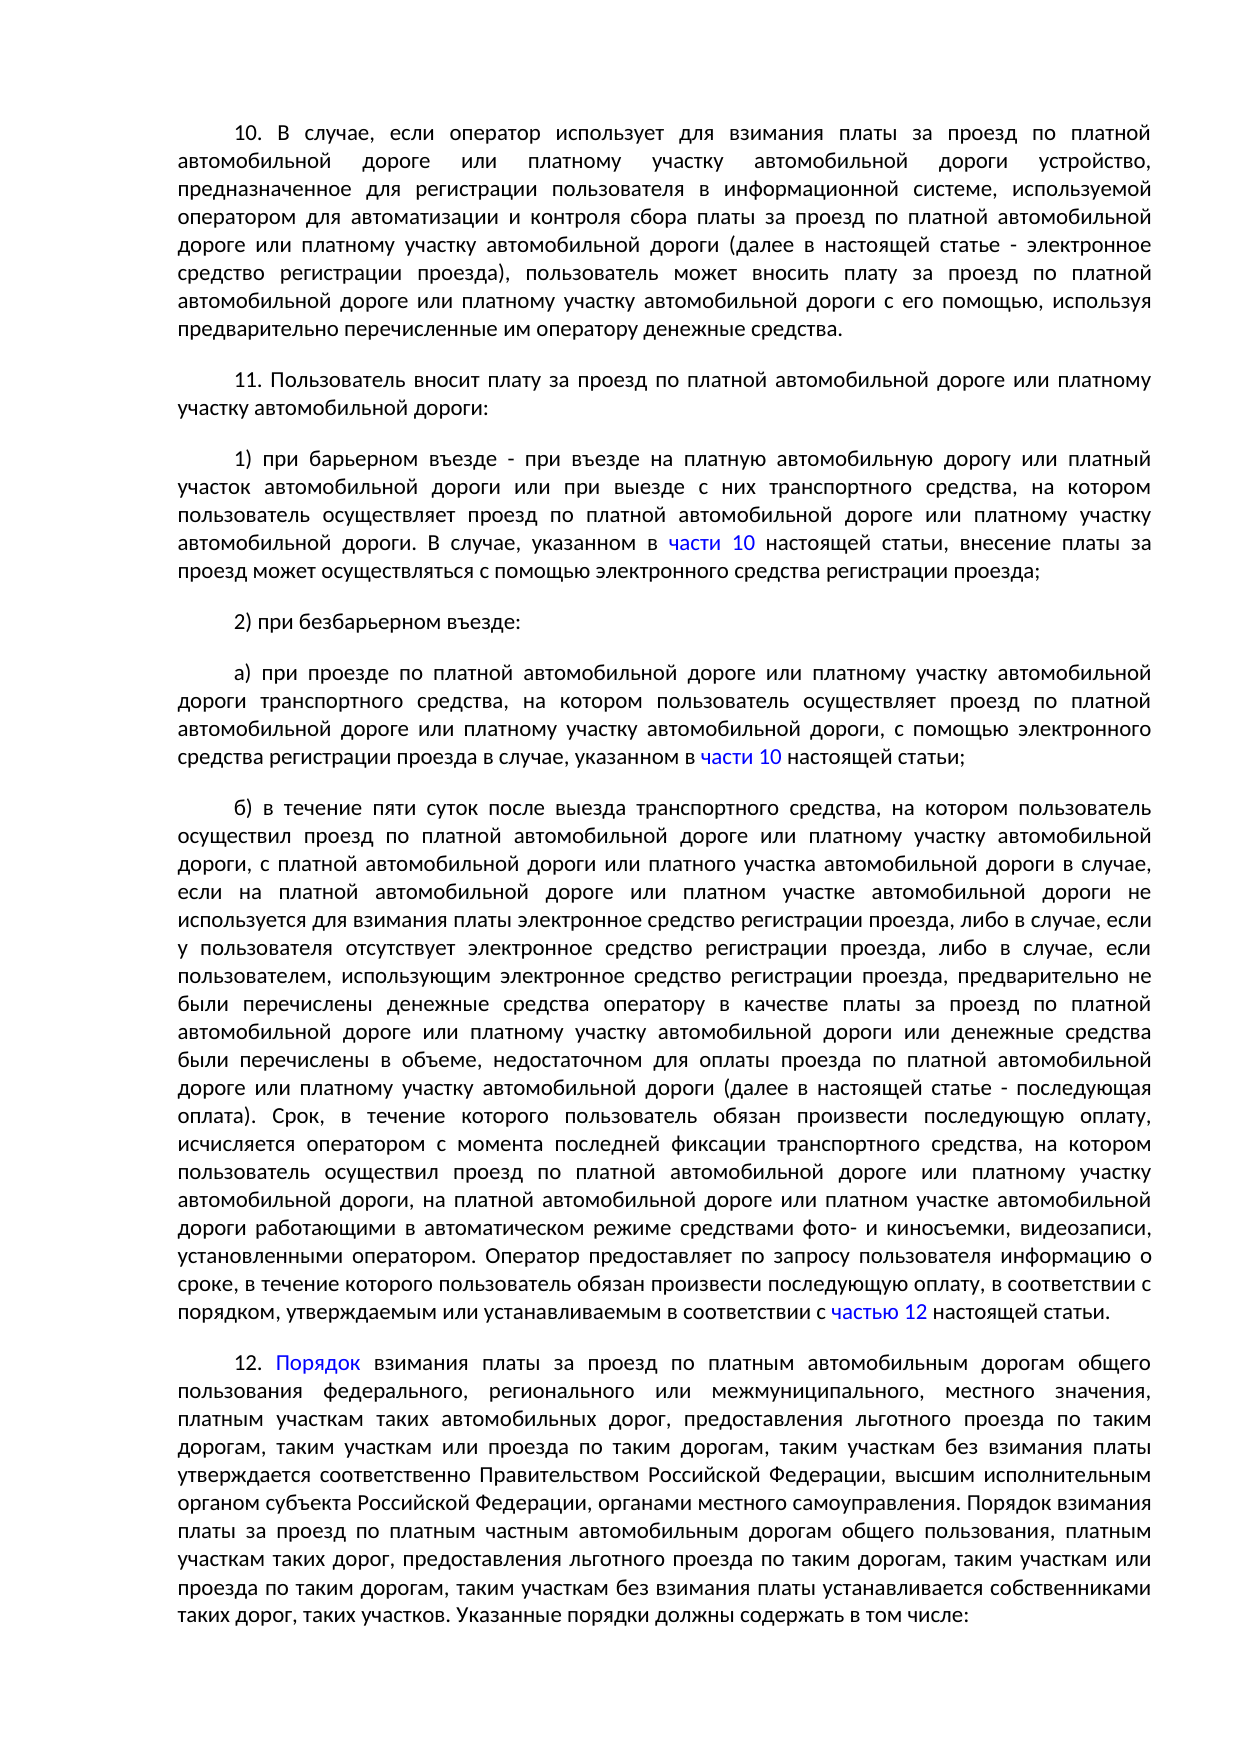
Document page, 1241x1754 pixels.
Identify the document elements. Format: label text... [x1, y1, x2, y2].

text 1) при барьерном въезде - при въезде на платную автомобильную дорогу или платный участок автомобильной дороги или при выезде с них транспортного средства, на котором пользователь осуществляет проезд по платной автомобильной дороге или платному участку автомобильной дороги. В случае, указанном в части 10 настоящей статьи, внесение платы за проезд может осуществляться с помощью электронного средства регистрации проезда; [177, 444, 1152, 584]
text 12. Порядок взимания платы за проезд по платным автомобильным дорогам общего пользования федерального, регионального или межмуниципального, местного значения, платным участкам таких автомобильных дорог, предоставления льготного проезда по таким дорогам, таким участкам или проезда по таким дорогам, таким участкам без взимания платы утверждается соответственно Правительством Российской Федерации, высшим исполнительным органом субъекта Российской Федерации, органами местного самоуправления. Порядок взимания платы за проезд по платным частным автомобильным дорогам общего пользования, платным участкам таких дорог, предоставления льготного проезда по таким дорогам, таким участкам или проезда по таким дорогам, таким участкам без взимания платы устанавливается собственниками таких дорог, таких участков. Указанные порядки должны содержать в том числе: [177, 1348, 1152, 1629]
text 10. В случае, если оператор использует для взимания платы за проезд по платной автомобильной дороге или платному участку автомобильной дороги устройство, предназначенное для регистрации пользователя в информационной системе, используемой оператором для автоматизации и контроля сбора платы за проезд по платной автомобильной дороге или платному участку автомобильной дороги (далее в настоящей статье - электронное средство регистрации проезда), пользователь может вносить плату за проезд по платной автомобильной дороге или платному участку автомобильной дороги с его помощью, используя предварительно перечисленные им оператору денежные средства. [177, 118, 1152, 342]
text 11. Пользователь вносит плату за проезд по платной автомобильной дороге или платному участку автомобильной дороги: [177, 365, 1152, 421]
text а) при проезде по платной автомобильной дороге или платному участку автомобильной дороги транспортного средства, на котором пользователь осуществляет проезд по платной автомобильной дороге или платному участку автомобильной дороги, с помощью электронного средства регистрации проезда в случае, указанном в части 10 настоящей статьи; [177, 658, 1152, 770]
text б) в течение пяти суток после выезда транспортного средства, на котором пользователь осуществил проезд по платной автомобильной дороге или платному участку автомобильной дороги, с платной автомобильной дороги или платного участка автомобильной дороги в случае, если на платной автомобильной дороге или платном участке автомобильной дороги не используется для взимания платы электронное средство регистрации проезда, либо в случае, если у пользователя отсутствует электронное средство регистрации проезда, либо в случае, если пользователем, использующим электронное средство регистрации проезда, предварительно не были перечислены денежные средства оператору в качестве платы за проезд по платной автомобильной дороге или платному участку автомобильной дороги или денежные средства были перечислены в объеме, недостаточном для оплаты проезда по платной автомобильной дороге или платному участку автомобильной дороги (далее в настоящей статье - последующая оплата). Срок, в течение которого пользователь обязан произвести последующую оплату, исчисляется оператором с момента последней фиксации транспортного средства, на котором пользователь осуществил проезд по платной автомобильной дороге или платному участку автомобильной дороги, на платной автомобильной дороге или платном участке автомобильной дороги работающими в автоматическом режиме средствами фото- и киносъемки, видеозаписи, установленными оператором. Оператор предоставляет по запросу пользователя информацию о сроке, в течение которого пользователь обязан произвести последующую оплату, в соответствии с порядком, утверждаемым или устанавливаемым в соответствии с частью 12 настоящей статьи. [177, 793, 1152, 1326]
text 2) при безбарьерном въезде: [177, 607, 1152, 635]
